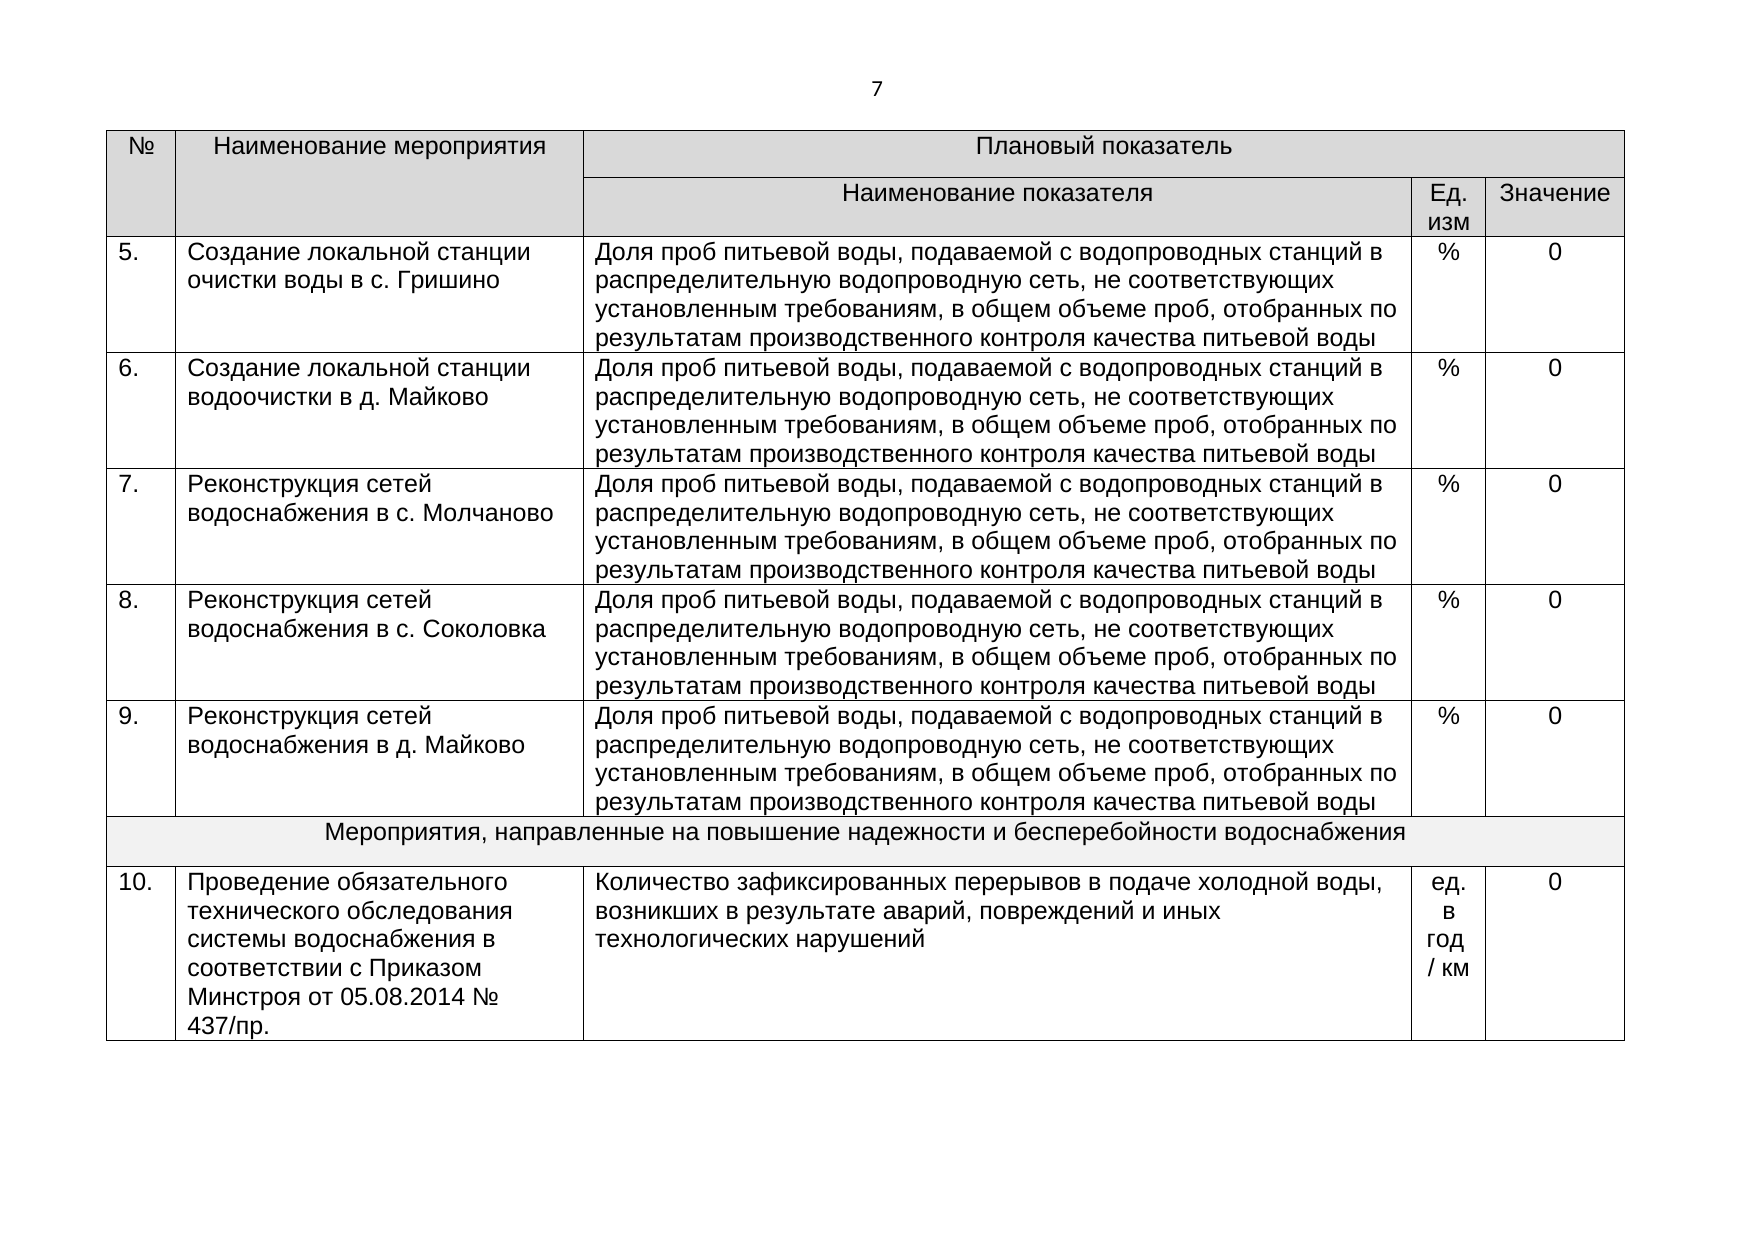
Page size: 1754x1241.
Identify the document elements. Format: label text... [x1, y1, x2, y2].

table_cell 0 [1486, 701, 1624, 816]
table_header № [107, 131, 175, 236]
table_cell % [1412, 701, 1485, 816]
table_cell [584, 867, 1411, 1039]
table_cell 0 [1486, 469, 1624, 584]
table_cell % [1412, 237, 1485, 352]
table_cell Наименование показателя [584, 178, 1411, 236]
table_cell 0 [1486, 867, 1624, 1039]
table_cell 0 [1486, 237, 1624, 352]
table_cell % [1412, 585, 1485, 700]
table_cell Проведение обязательного технического обследования системы водоснабжения в соответствии с Приказом Минстроя от 05.08.2014 № 437/пр. [176, 867, 583, 1039]
table_cell Реконструкция сетей водоснабжения в с. Молчаново [176, 469, 583, 584]
table_cell Мероприятия, направленные на повышение надежности и бесперебойности водоснабжения [107, 817, 1624, 866]
table_cell [107, 237, 175, 352]
table_header Наименование мероприятия [176, 131, 583, 236]
table_cell [107, 867, 175, 1039]
table_cell Создание локальной станции очистки воды в с. Гришино [176, 237, 583, 352]
table_cell [107, 701, 175, 816]
table_cell [107, 353, 175, 468]
table_header Плановый показатель [584, 131, 1624, 177]
table_cell [107, 585, 175, 700]
table_cell 0 [1486, 353, 1624, 468]
table_cell Реконструкция сетей водоснабжения в д. Майково [176, 701, 583, 816]
table_cell Ед. изм [1412, 178, 1485, 236]
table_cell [584, 237, 1411, 352]
table_cell [107, 469, 175, 584]
table_cell % [1412, 353, 1485, 468]
table_cell Создание локальной станции водоочистки в д. Майково [176, 353, 583, 468]
table_cell Значение [1486, 178, 1624, 236]
table_cell 0 [1486, 585, 1624, 700]
table_cell % [1412, 469, 1485, 584]
table_cell Реконструкция сетей водоснабжения в с. Соколовка [176, 585, 583, 700]
table_cell ед. в год / км [1412, 867, 1485, 1039]
